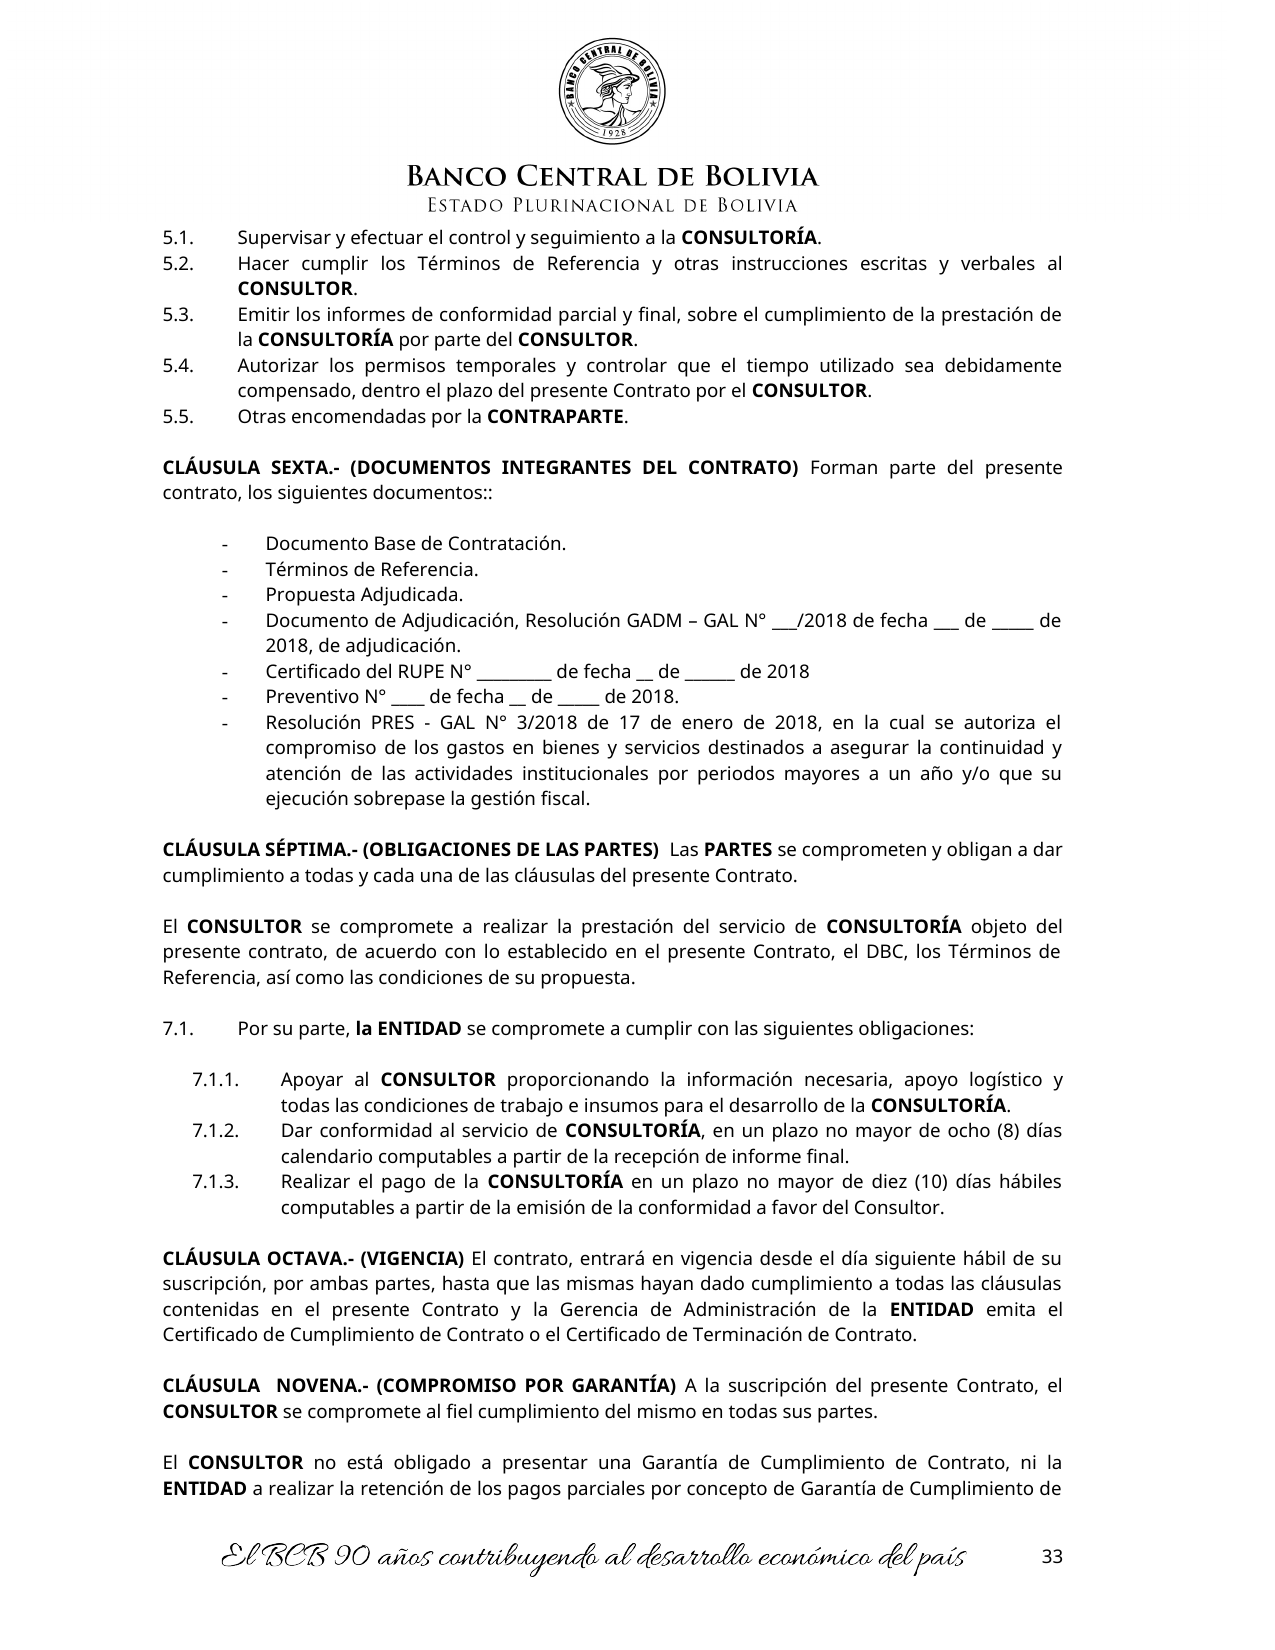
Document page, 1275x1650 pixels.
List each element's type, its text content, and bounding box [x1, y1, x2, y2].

list Apoyar al CONSULTOR proporcionando la información necesaria, apoyo logístico y todas las condiciones de trabajo e insumos para el desarrollo de la CONSULTORÍA. [192, 1066, 1063, 1117]
list Documento de Adjudicación, Resolución GADM – GAL N° ___/2018 de fecha ___ de _____ de 2018, de adjudicación. [222, 607, 1063, 658]
list Preventivo N° ____ de fecha __ de _____ de 2018. [222, 684, 1063, 709]
list Términos de Referencia. [222, 556, 1063, 582]
list Supervisar y efectuar el control y seguimiento a la CONSULTORÍA. [162, 222, 1063, 250]
list Otras encomendadas por la CONTRAPARTE. [162, 403, 1063, 428]
list Resolución PRES - GAL N° 3/2018 de 17 de enero de 2018, en la cual se autoriza el compromiso de los gastos en bienes y servicios destinados a asegurar la continuidad y atención de las actividades institucionales por periodos mayores a un año y/o que su ejecución sobrepase la gestión fiscal. [222, 709, 1063, 811]
picture [7, 2, 1226, 222]
list Documento Base de Contratación. [222, 531, 1063, 556]
text CLÁUSULA OCTAVA.- (VIGENCIA) El contrato, entrará en vigencia desde el día siguiente hábil de su suscripción, por ambas partes, hasta que las mismas hayan dado cumplimiento a todas las cláusulas contenidas en el presente Contrato y la Gerencia de Administración de la ENTIDAD emita el Certificado de Cumplimiento de Contrato o el Certificado de Terminación de Contrato. [162, 1245, 1063, 1347]
text CLÁUSULA SEXTA.- (DOCUMENTOS INTEGRANTES DEL CONTRATO) Forman parte del presente contrato, los siguientes documentos:: [162, 454, 1063, 505]
list Por su parte, la ENTIDAD se compromete a cumplir con las siguientes obligaciones: [162, 1015, 1063, 1041]
text El CONSULTOR se compromete a realizar la prestación del servicio de CONSULTORÍA objeto del presente contrato, de acuerdo con lo establecido en el presente Contrato, el DBC, los Términos de Referencia, así como las condiciones de su propuesta. [162, 913, 1063, 990]
text CLÁUSULA SÉPTIMA.- (OBLIGACIONES DE LAS PARTES) Las partes se comprometen y obligan a dar cumplimiento a todas y cada una de las cláusulas del presente Contrato. [162, 837, 1063, 888]
list Emitir los informes de conformidad parcial y final, sobre el cumplimiento de la prestación de la CONSULTORÍA por parte del CONSULTOR. [162, 301, 1063, 352]
picture [221, 1543, 967, 1577]
list Autorizar los permisos temporales y controlar que el tiempo utilizado sea debidamente compensado, dentro el plazo del presente Contrato por el CONSULTOR. [162, 352, 1063, 403]
list Hacer cumplir los Términos de Referencia y otras instrucciones escritas y verbales al CONSULTOR. [162, 250, 1063, 301]
list Realizar el pago de la CONSULTORÍA en un plazo no mayor de diez (10) días hábiles computables a partir de la emisión de la conformidad a favor del Consultor. [192, 1168, 1063, 1219]
text CLÁUSULA NOVENA.- (COMPROMISO POR GARANTÍA) A la suscripción del presente Contrato, el CONSULTOR se compromete al fiel cumplimiento del mismo en todas sus partes. [162, 1373, 1063, 1424]
list Propuesta Adjudicada. [222, 582, 1063, 607]
list Dar conformidad al servicio de CONSULTORÍA, en un plazo no mayor de ocho (8) días calendario computables a partir de la recepción de informe final. [192, 1117, 1063, 1168]
list Certificado del RUPE N° _________ de fecha __ de ______ de 2018 [222, 658, 1063, 684]
